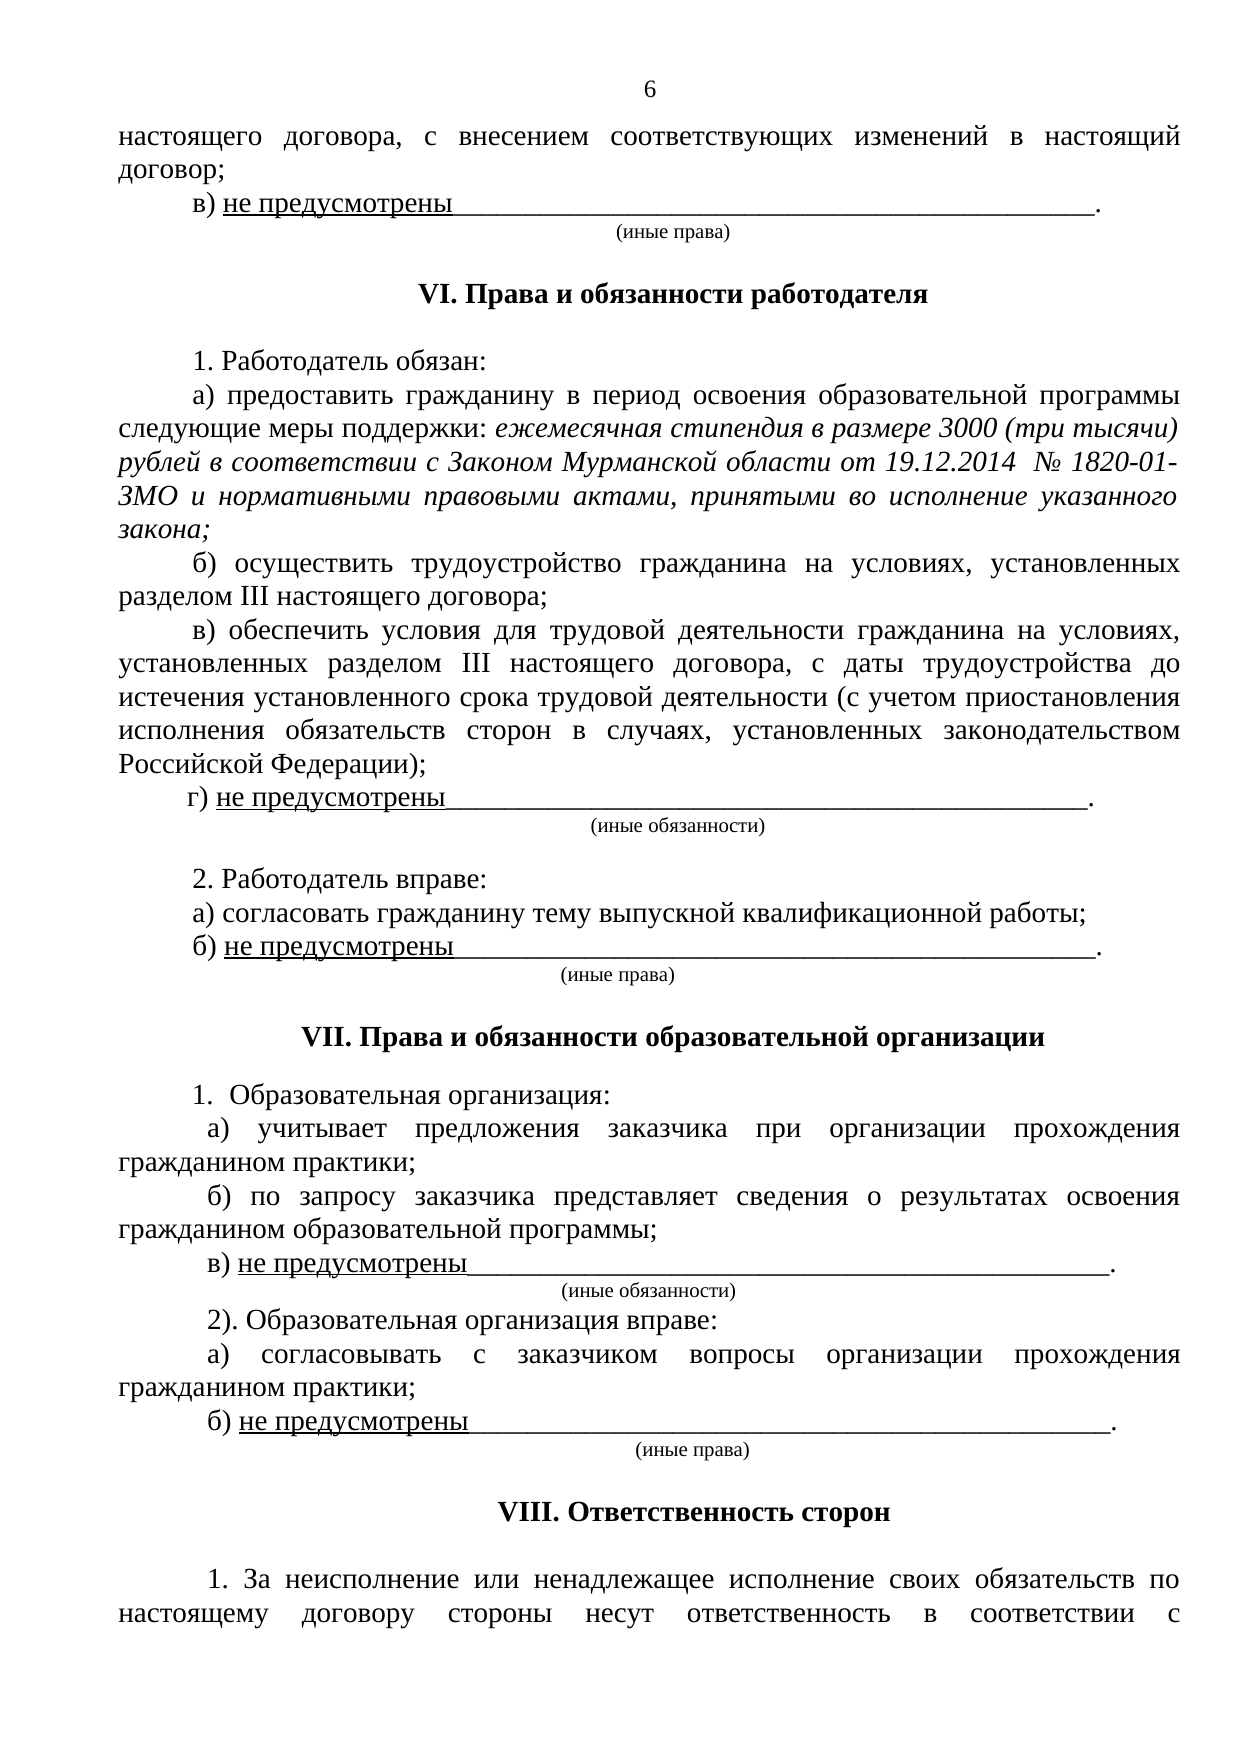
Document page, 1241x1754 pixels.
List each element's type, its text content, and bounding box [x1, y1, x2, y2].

text (иные обязанности) [118, 813, 1181, 837]
text VI. Права и обязанности работодателя [118, 276, 1181, 310]
text б) не предусмотрены____________________________________________. (иные права) [118, 928, 1181, 986]
text VII. Права и обязанности образовательной организации [118, 1019, 1181, 1053]
text (иные обязанности) [118, 1278, 1181, 1302]
text в) не предусмотрены____________________________________________. [118, 185, 1181, 219]
text 1. Работодатель обязан: [118, 343, 1181, 377]
text г) не предусмотрены____________________________________________. [118, 779, 1181, 813]
text (иные права) [561, 1436, 1181, 1461]
text 2). Образовательная организация вправе: [118, 1302, 1181, 1336]
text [118, 1561, 1181, 1628]
text б) не предусмотрены____________________________________________. [118, 1403, 1181, 1436]
text а) согласовывать с заказчиком вопросы организации прохождения гражданином практики; [118, 1336, 1181, 1403]
text а) предоставить гражданину в период освоения образовательной программы следующие меры поддержки: ежемесячная стипендия в размере 3000 (три тысячи) рублей в соответствии с Законом Мурманской области от 19.12.2014 № 1820-01-ЗМО и нормативными правовыми актами, принятыми во исполнение указанного закона; [118, 377, 1181, 545]
text б) осуществить трудоустройство гражданина на условиях, установленных разделом III настоящего договора; [118, 545, 1181, 612]
text б) по запросу заказчика представляет сведения о результатах освоения гражданином образовательной программы; [118, 1178, 1181, 1245]
text 2. Работодатель вправе: [118, 861, 1181, 895]
text (иные права) [118, 219, 1181, 243]
text в) не предусмотрены____________________________________________. [118, 1245, 1181, 1278]
text VIII. Ответственность сторон [118, 1494, 1181, 1528]
text в) обеспечить условия для трудовой деятельности гражданина на условиях, установленных разделом III настоящего договора, с даты трудоустройства до истечения установленного срока трудовой деятельности (с учетом приостановления исполнения обязательств сторон в случаях, установленных законодательством Российской Федерации); [118, 612, 1181, 779]
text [118, 118, 1181, 185]
list Образовательная организация: [192, 1077, 1181, 1111]
text а) учитывает предложения заказчика при организации прохождения гражданином практики; [118, 1111, 1181, 1178]
text а) согласовать гражданину тему выпускной квалификационной работы; [118, 895, 1181, 928]
